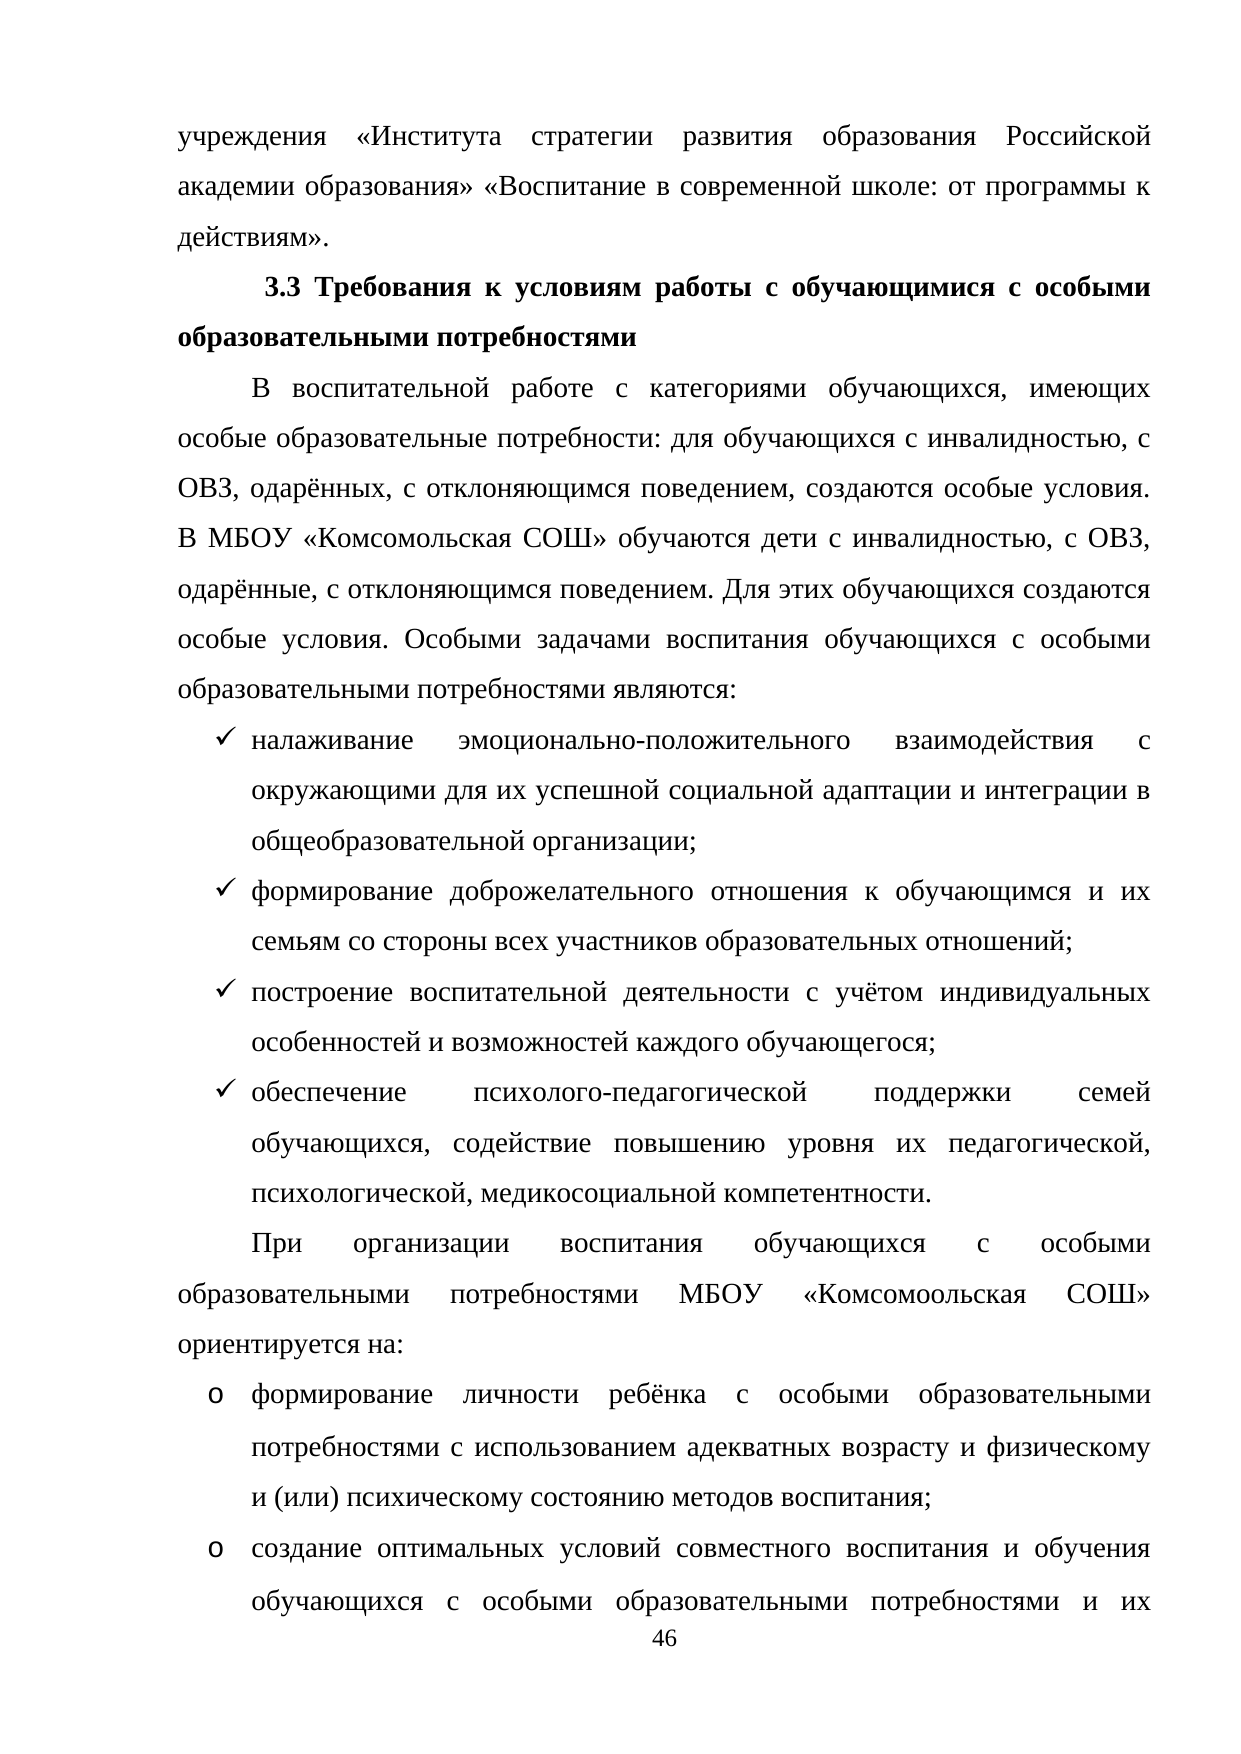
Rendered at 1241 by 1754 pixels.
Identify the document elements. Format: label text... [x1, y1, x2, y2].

list формирование доброжелательного отношения к обучающимся и их семьям со стороны всех участников образовательных отношений; [213, 873, 1152, 957]
list построение воспитательной деятельности с учётом индивидуальных особенностей и возможностей каждого обучающегося; [213, 974, 1152, 1058]
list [207, 1530, 1152, 1616]
text В воспитательной работе с категориями обучающихся, имеющих особые образовательные потребности: для обучающихся с инвалидностью, с ОВЗ, одарённых, с отклоняющимся поведением, создаются особые условия. В МБОУ «Комсомольская СОШ» обучаются дети с инвалидностью, с ОВЗ, одарённые, с отклоняющимся поведением. Для этих обучающихся создаются особые условия. Особыми задачами воспитания обучающихся с особыми образовательными потребностями являются: [177, 370, 1152, 705]
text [177, 118, 1152, 252]
list обеспечение психолого-педагогической поддержки семей обучающихся, содействие повышению уровня их педагогической, психологической, медикосоциальной компетентности. [213, 1074, 1152, 1209]
list формирование личности ребёнка с особыми образовательными потребностями с использованием адекватных возрасту и физическому и (или) психическому состоянию методов воспитания; [207, 1376, 1152, 1513]
text 3.3 Требования к условиям работы с обучающимися с особыми образовательными потребностями [177, 269, 1152, 353]
list налаживание эмоционально-положительного взаимодействия с окружающими для их успешной социальной адаптации и интеграции в общеобразовательной организации; [213, 722, 1152, 856]
text При организации воспитания обучающихся с особыми образовательными потребностями МБОУ «Комсомоольская СОШ» ориентируется на: [177, 1225, 1152, 1359]
